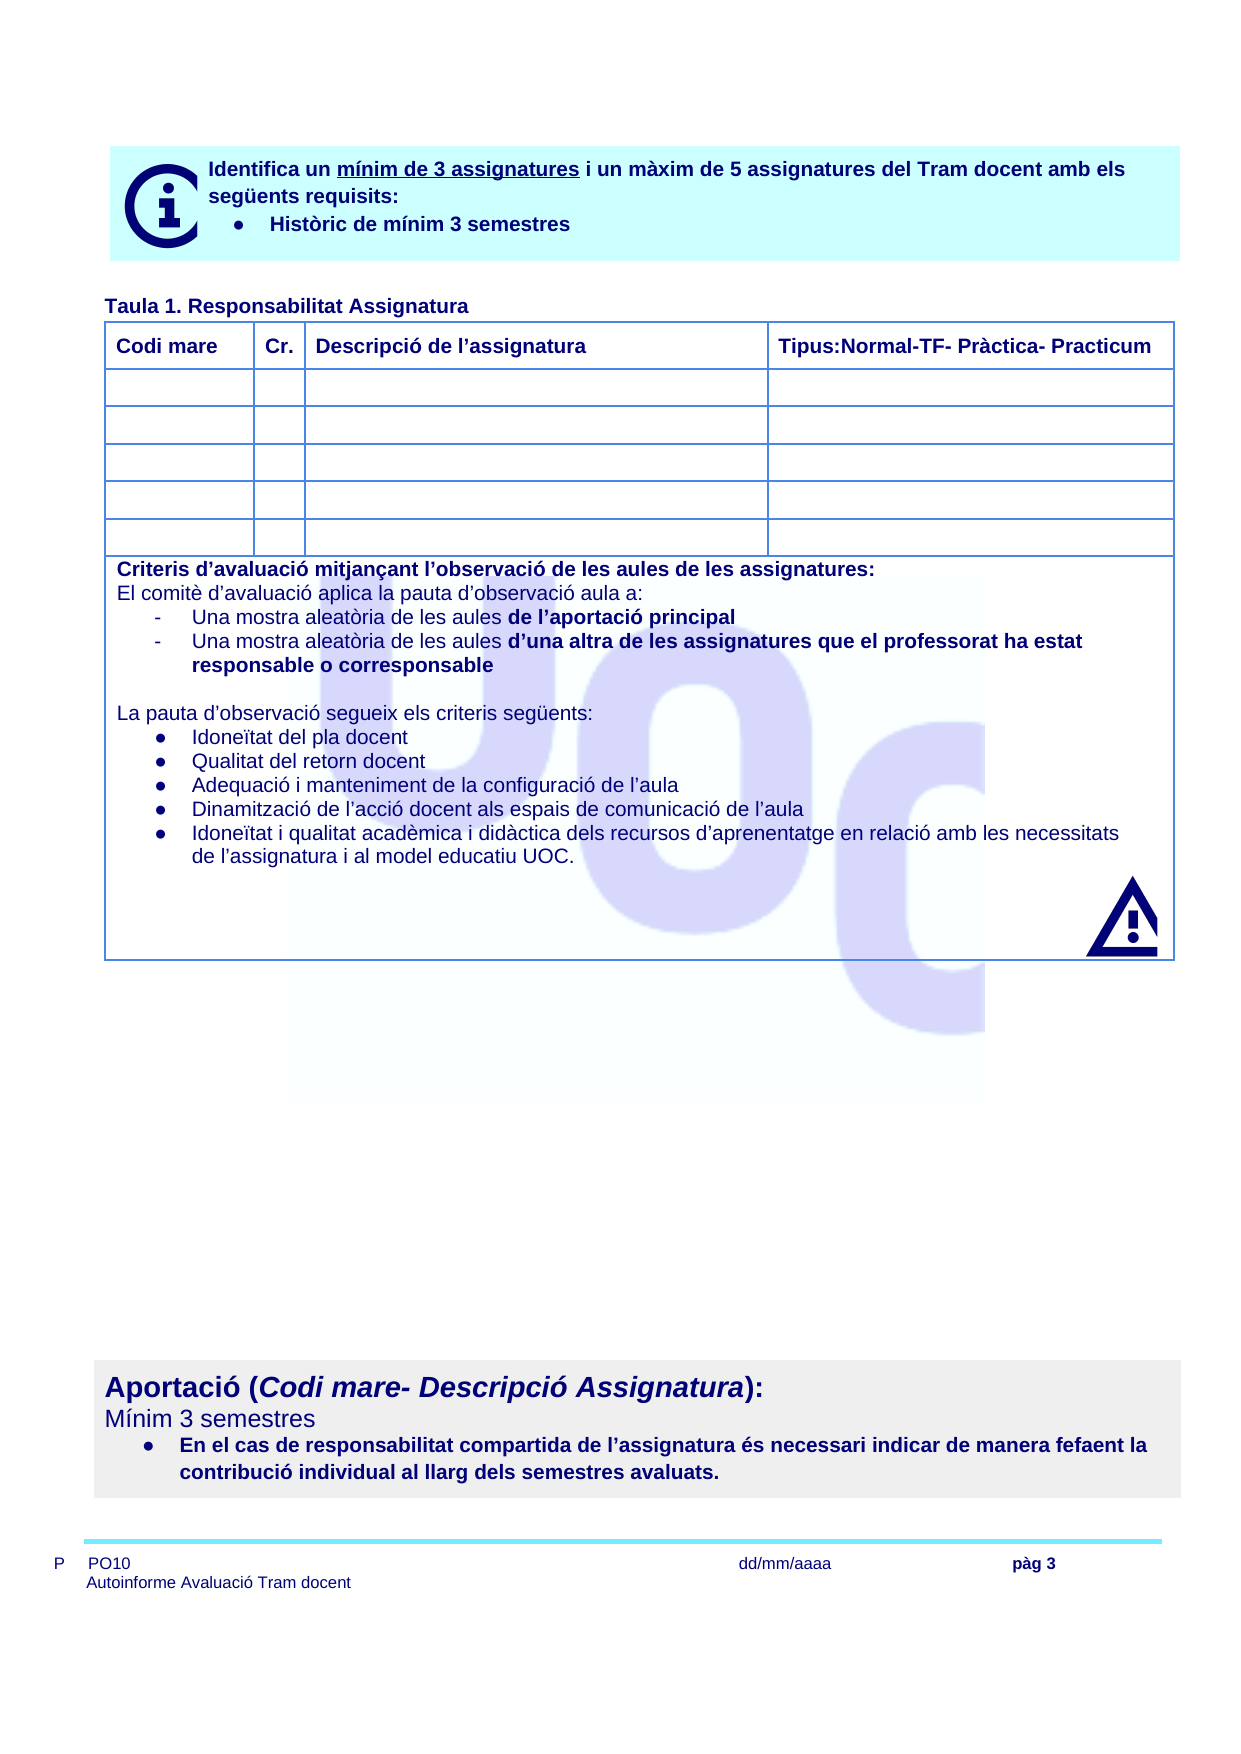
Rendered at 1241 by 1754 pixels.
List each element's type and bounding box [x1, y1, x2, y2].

picture [121, 160, 201, 252]
table_cell [94, 1360, 1181, 1498]
table_header [94, 103, 1181, 1360]
picture [1082, 873, 1161, 959]
